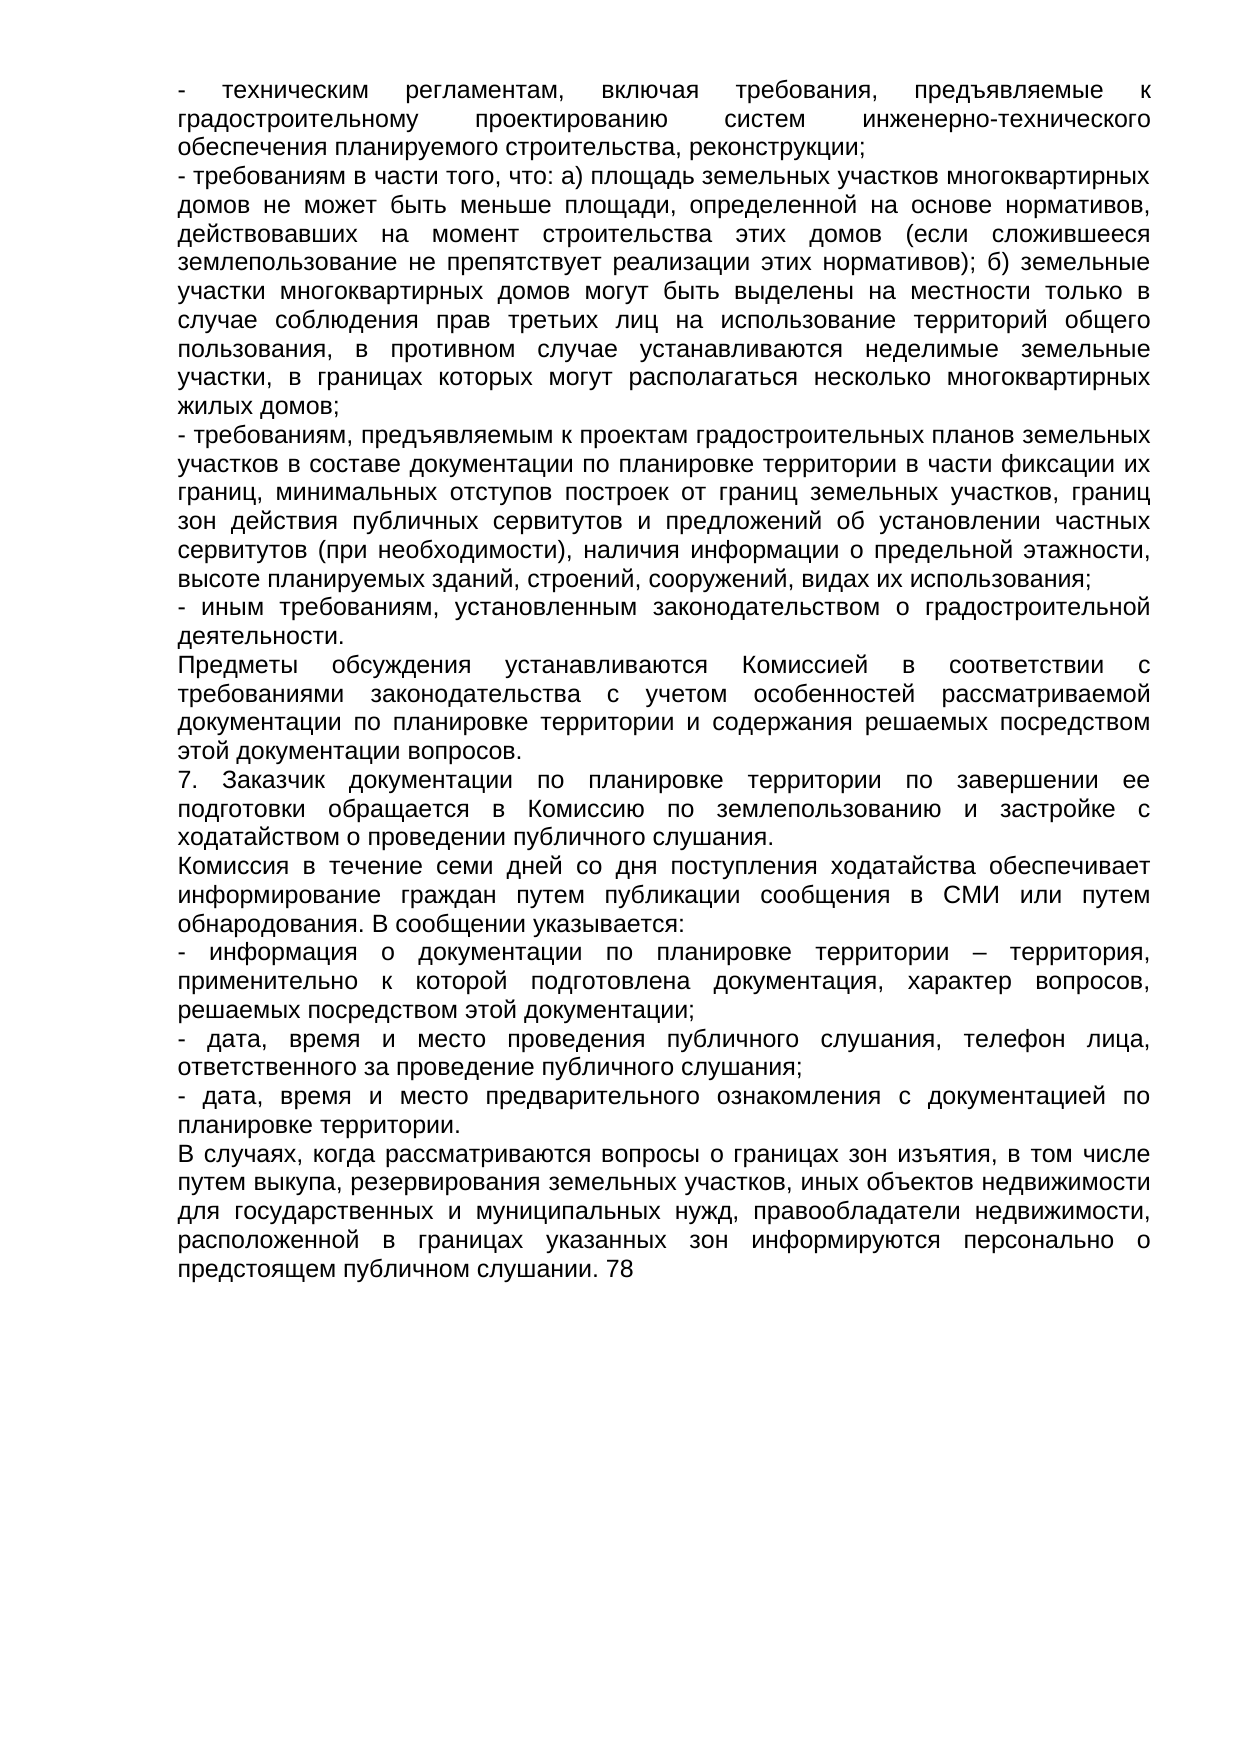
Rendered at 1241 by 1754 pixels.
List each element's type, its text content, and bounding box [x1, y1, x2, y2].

text - дата, время и место предварительного ознакомления с документацией по планировке территории. [177, 1081, 1152, 1139]
text 7. Заказчик документации по планировке территории по завершении ее подготовки обращается в Комиссию по землепользованию и застройке с ходатайством о проведении публичного слушания. [177, 765, 1152, 851]
text - информация о документации по планировке территории – территория, применительно к которой подготовлена документация, характер вопросов, решаемых посредством этой документации; [177, 937, 1152, 1024]
text - требованиям, предъявляемым к проектам градостроительных планов земельных участков в составе документации по планировке территории в части фиксации их границ, минимальных отступов построек от границ земельных участков, границ зон действия публичных сервитутов и предложений об установлении частных сервитутов (при необходимости), наличия информации о предельной этажности, высоте планируемых зданий, строений, сооружений, видах их использования; [177, 420, 1152, 592]
text В случаях, когда рассматриваются вопросы о границах зон изъятия, в том числе путем выкупа, резервирования земельных участков, иных объектов недвижимости для государственных и муниципальных нужд, правообладатели недвижимости, расположенной в границах указанных зон информируются персонально о предстоящем публичном слушании. 78 [177, 1139, 1152, 1282]
text Предметы обсуждения устанавливаются Комиссией в соответствии с требованиями законодательства с учетом особенностей рассматриваемой документации по планировке территории и содержания решаемых посредством этой документации вопросов. [177, 650, 1152, 765]
text - иным требованиям, установленным законодательством о градостроительной деятельности. [177, 592, 1152, 650]
text - дата, время и место проведения публичного слушания, телефон лица, ответственного за проведение публичного слушания; [177, 1024, 1152, 1081]
text - требованиям в части того, что: а) площадь земельных участков многоквартирных домов не может быть меньше площади, определенной на основе нормативов, действовавших на момент строительства этих домов (если сложившееся землепользование не препятствует реализации этих нормативов); б) земельные участки многоквартирных домов могут быть выделены на местности только в случае соблюдения прав третьих лиц на использование территорий общего пользования, в противном случае устанавливаются неделимые земельные участки, в границах которых могут располагаться несколько многоквартирных жилых домов; [177, 161, 1152, 420]
text Комиссия в течение семи дней со дня поступления ходатайства обеспечивает информирование граждан путем публикации сообщения в СМИ или путем обнародования. В сообщении указывается: [177, 851, 1152, 937]
text - техническим регламентам, включая требования, предъявляемые к градостроительному проектированию систем инженерно-технического обеспечения планируемого строительства, реконструкции; [177, 75, 1152, 161]
